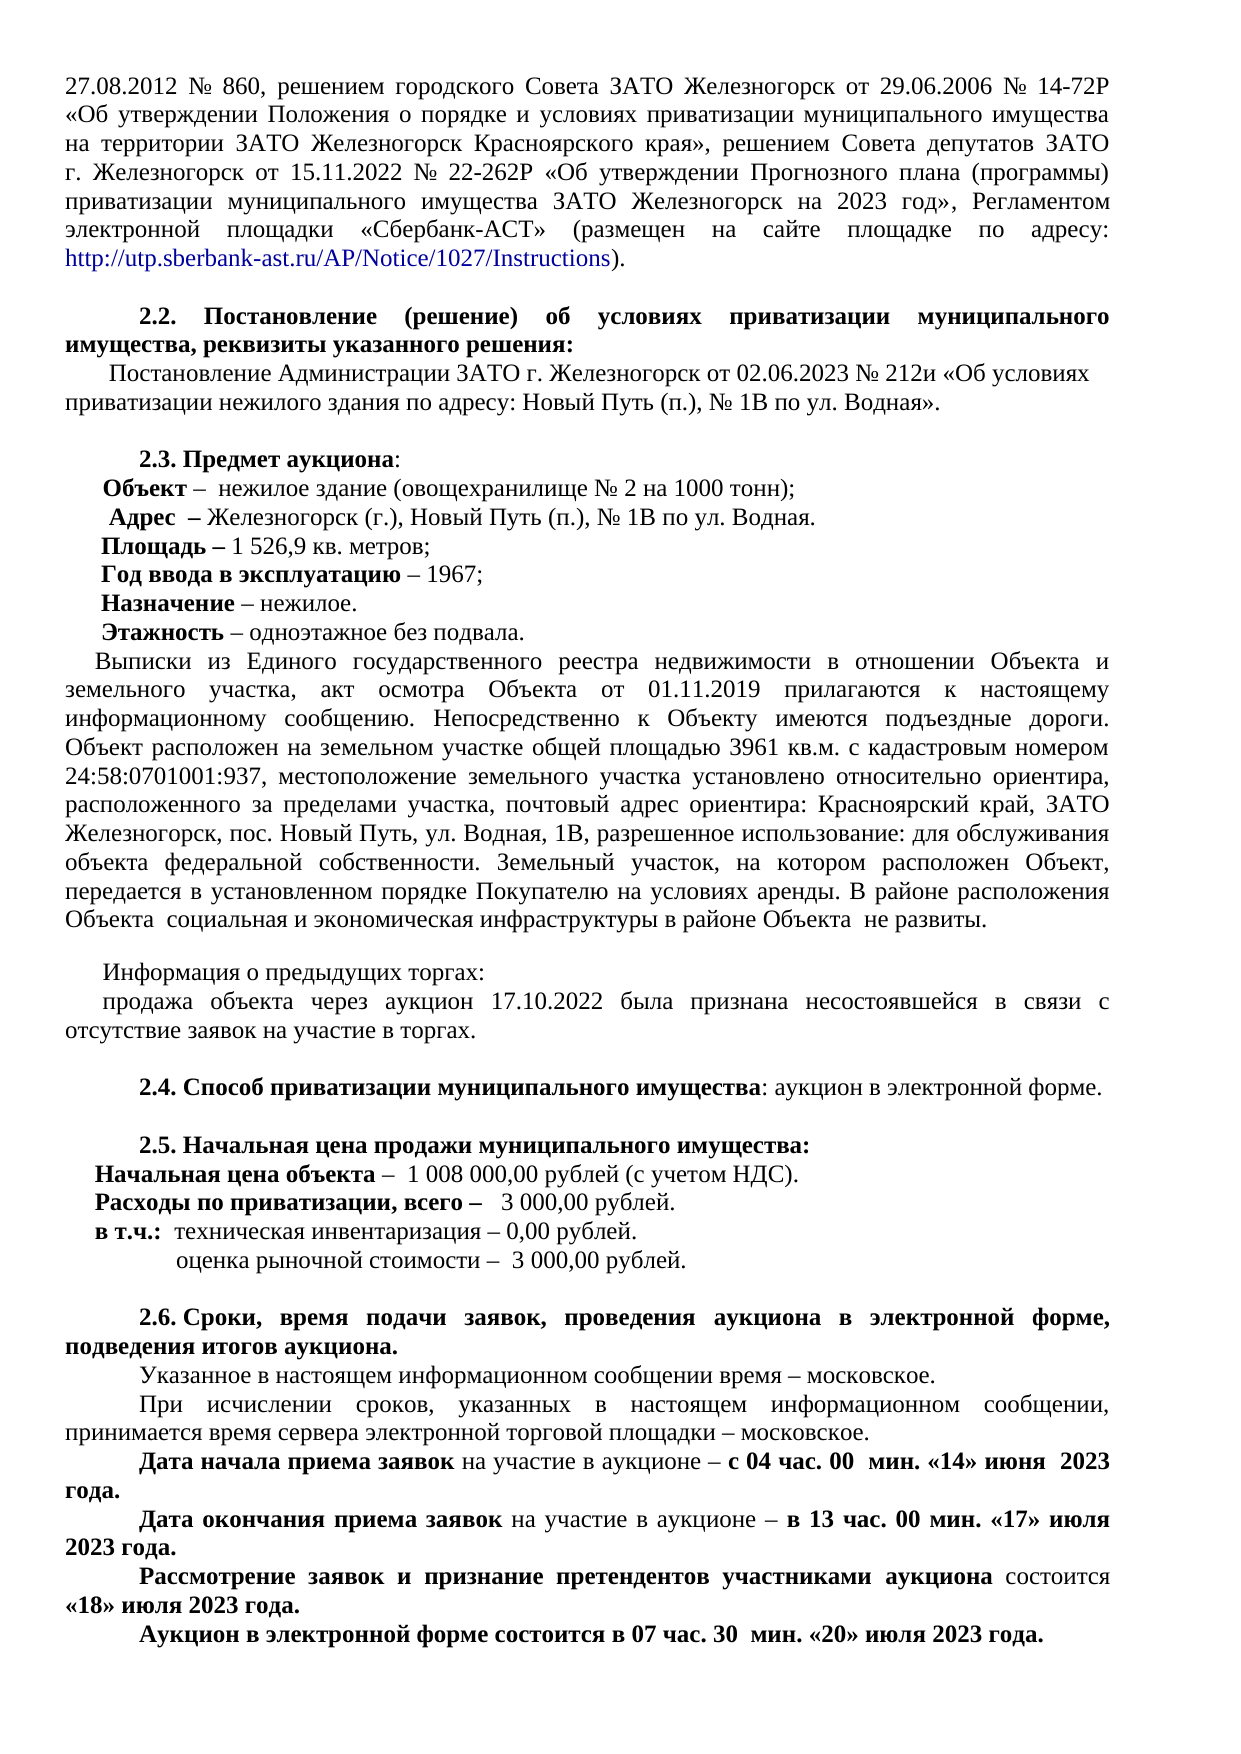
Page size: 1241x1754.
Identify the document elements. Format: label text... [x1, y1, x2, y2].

text 2.3. Предмет аукциона: [65, 444, 1110, 473]
text 2.6. Сроки, время подачи заявок, проведения аукциона в электронной форме, подведения итогов аукциона. [65, 1302, 1110, 1360]
text 2.4. Способ приватизации муниципального имущества: аукцион в электронной форме. [65, 1072, 1110, 1101]
text Расходы по приватизации, всего – 3 000,00 рублей. [94, 1187, 1110, 1216]
text Рассмотрение заявок и признание претендентов участниками аукциона состоится «18» июля 2023 года. [65, 1561, 1110, 1619]
text Адрес – Железногорск (г.), Новый Путь (п.), № 1В по ул. Водная. [102, 502, 1110, 531]
text Указанное в настоящем информационном сообщении время – московское. [65, 1360, 1110, 1389]
text При исчислении сроков, указанных в настоящем информационном сообщении, принимается время сервера электронной торговой площадки – московское. [65, 1389, 1110, 1446]
text Год ввода в эксплуатацию – 1967; [65, 559, 1110, 588]
text Дата начала приема заявок на участие в аукционе – с 04 час. 00 мин. «14» июня 2023 года. [65, 1446, 1110, 1504]
text оценка рыночной стоимости – 3 000,00 рублей. [94, 1245, 1110, 1274]
text Объект – нежилое здание (овощехранилище № 2 на 1000 тонн); [102, 473, 1110, 502]
text Площадь – 1 526,9 кв. метров; [65, 531, 1110, 559]
text 2.5. Начальная цена продажи муниципального имущества: [65, 1130, 1110, 1159]
text в т.ч.: техническая инвентаризация – 0,00 рублей. [94, 1216, 1110, 1245]
subtitle Постановление Администрации ЗАТО г. Железногорск от 02.06.2023 № 212и «Об условиях приватизации нежилого здания по адресу: Новый Путь (п.), № 1В по ул. Водная». [65, 358, 1110, 416]
text Дата окончания приема заявок на участие в аукционе – в 13 час. 00 мин. «17» июля 2023 года. [65, 1504, 1110, 1561]
text Назначение – нежилое. [65, 588, 1110, 617]
text 2.2. Постановление (решение) об условиях приватизации муниципального имущества, реквизиты указанного решения: [65, 301, 1110, 358]
text Информация о предыдущих торгах: [65, 957, 1110, 986]
text Аукцион в электронной форме состоится в 07 час. 30 мин. «20» июля 2023 года. [65, 1619, 1110, 1647]
text продажа объекта через аукцион 17.10.2022 была признана несостоявшейся в связи с отсутствие заявок на участие в торгах. [65, 986, 1110, 1044]
text Выписки из Единого государственного реестра недвижимости в отношении Объекта и земельного участка, акт осмотра Объекта от 01.11.2019 прилагаются к настоящему информационному сообщению. Непосредственно к Объекту имеются подъездные дороги. Объект расположен на земельном участке общей площадью 3961 кв.м. с кадастровым номером 24:58:0701001:937, местоположение земельного участка установлено относительно ориентира, расположенного за пределами участка, почтовый адрес ориентира: Красноярский край, ЗАТО Железногорск, пос. Новый Путь, ул. Водная, 1В, разрешенное использование: для обслуживания объекта федеральной собственности. Земельный участок, на котором расположен Объект, передается в установленном порядке Покупателю на условиях аренды. В районе расположения Объекта социальная и экономическая инфраструктуры в районе Объекта не развиты. [65, 646, 1110, 933]
text Этажность – одноэтажное без подвала. [65, 617, 1110, 646]
text Начальная цена объекта – 1 008 000,00 рублей (с учетом НДС). [94, 1159, 1110, 1187]
